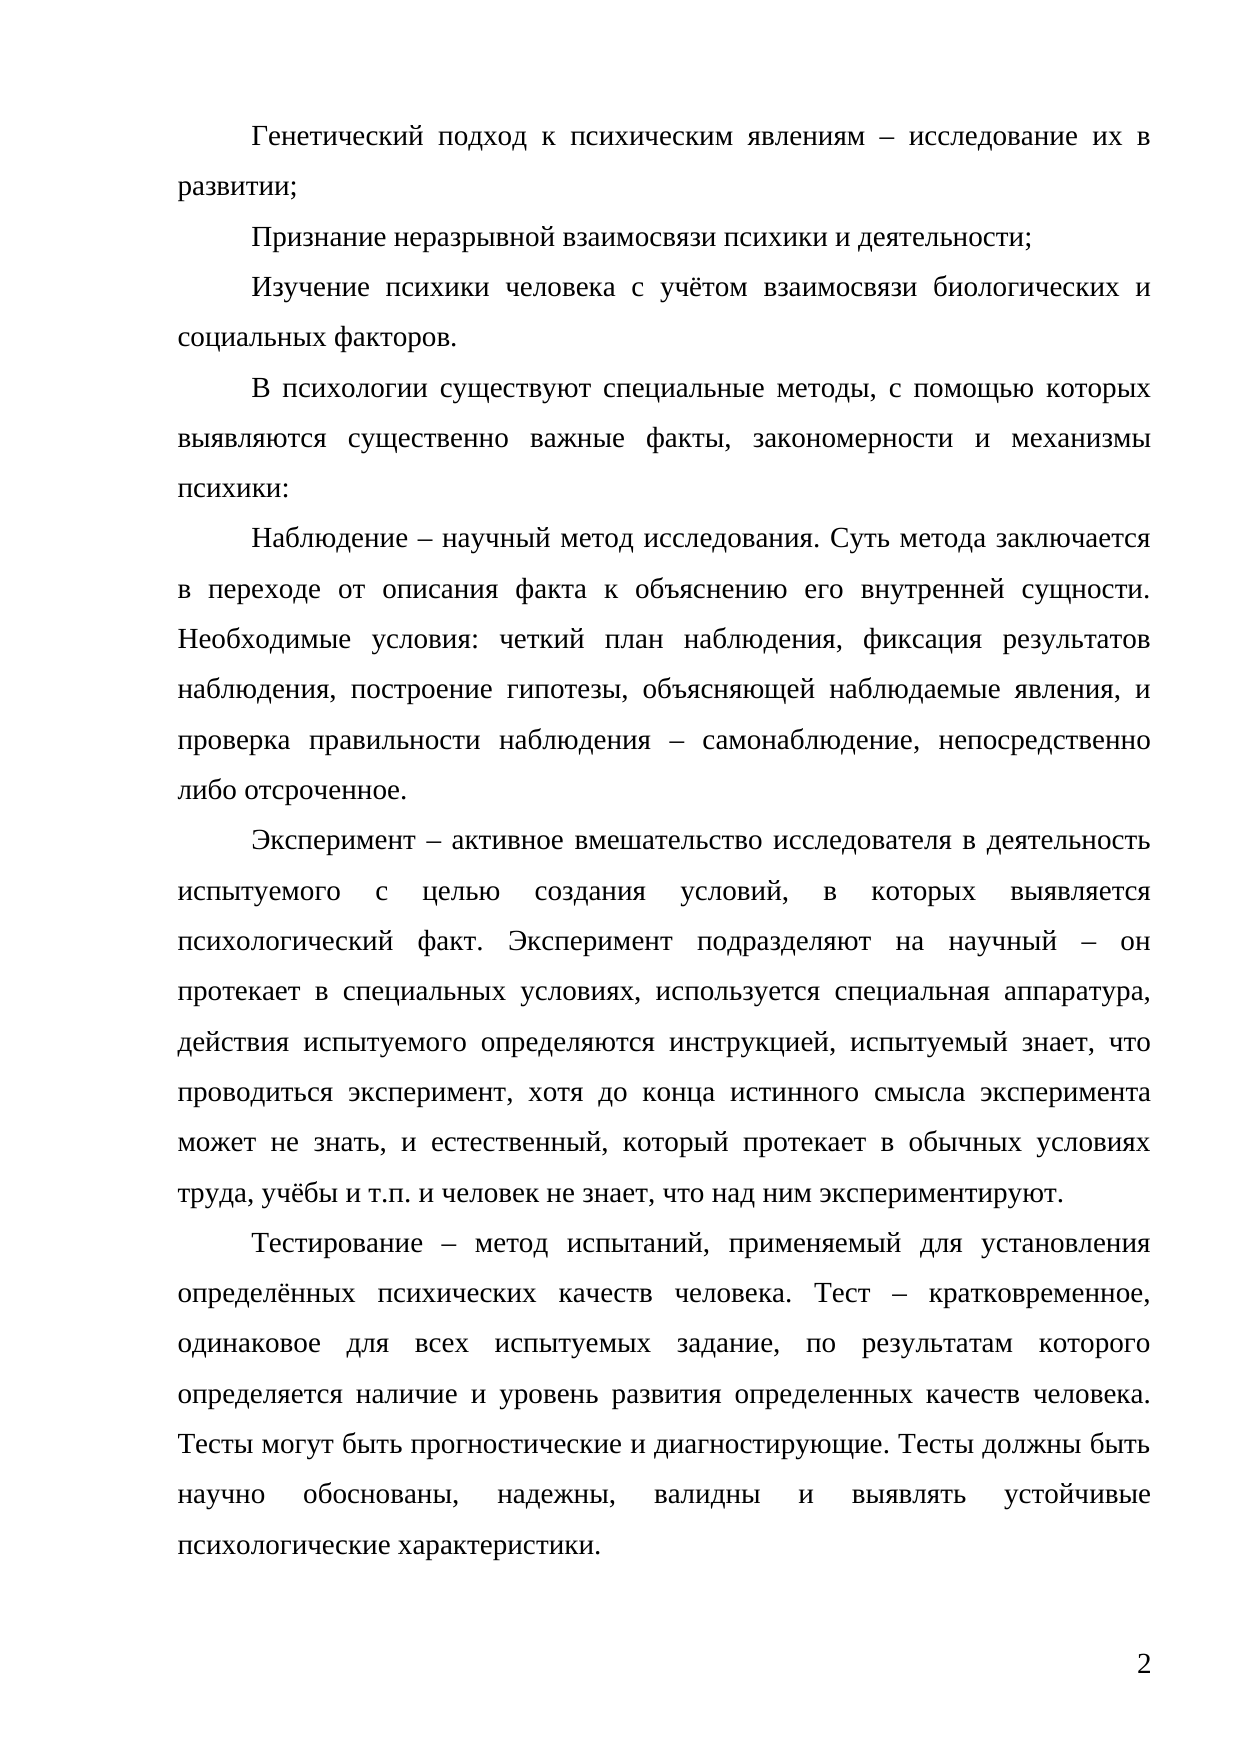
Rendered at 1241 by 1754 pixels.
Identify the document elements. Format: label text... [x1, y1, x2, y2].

text Признание неразрывной взаимосвязи психики и деятельности; [177, 219, 1152, 252]
text В психологии существуют специальные методы, с помощью которых выявляются существенно важные факты, закономерности и механизмы психики: [177, 370, 1152, 504]
text Эксперимент – активное вмешательство исследователя в деятельность испытуемого с целью создания условий, в которых выявляется психологический факт. Эксперимент подразделяют на научный – он протекает в специальных условиях, используется специальная аппаратура, действия испытуемого определяются инструкцией, испытуемый знает, что проводиться эксперимент, хотя до конца истинного смысла эксперимента может не знать, и естественный, который протекает в обычных условиях труда, учёбы и т.п. и человек не знает, что над ним экспериментируют. [177, 822, 1152, 1208]
text Тестирование – метод испытаний, применяемый для установления определённых психических качеств человека. Тест – кратковременное, одинаковое для всех испытуемых задание, по результатам которого определяется наличие и уровень развития определенных качеств человека. Тесты могут быть прогностические и диагностирующие. Тесты должны быть научно обоснованы, надежны, валидны и выявлять устойчивые психологические характеристики. [177, 1225, 1152, 1560]
text Изучение психики человека с учётом взаимосвязи биологических и социальных факторов. [177, 269, 1152, 353]
text Наблюдение – научный метод исследования. Суть метода заключается в переходе от описания факта к объяснению его внутренней сущности. Необходимые условия: четкий план наблюдения, фиксация результатов наблюдения, построение гипотезы, объясняющей наблюдаемые явления, и проверка правильности наблюдения – самонаблюдение, непосредственно либо отсроченное. [177, 521, 1152, 806]
text Генетический подход к психическим явлениям – исследование их в развитии; [177, 118, 1152, 202]
